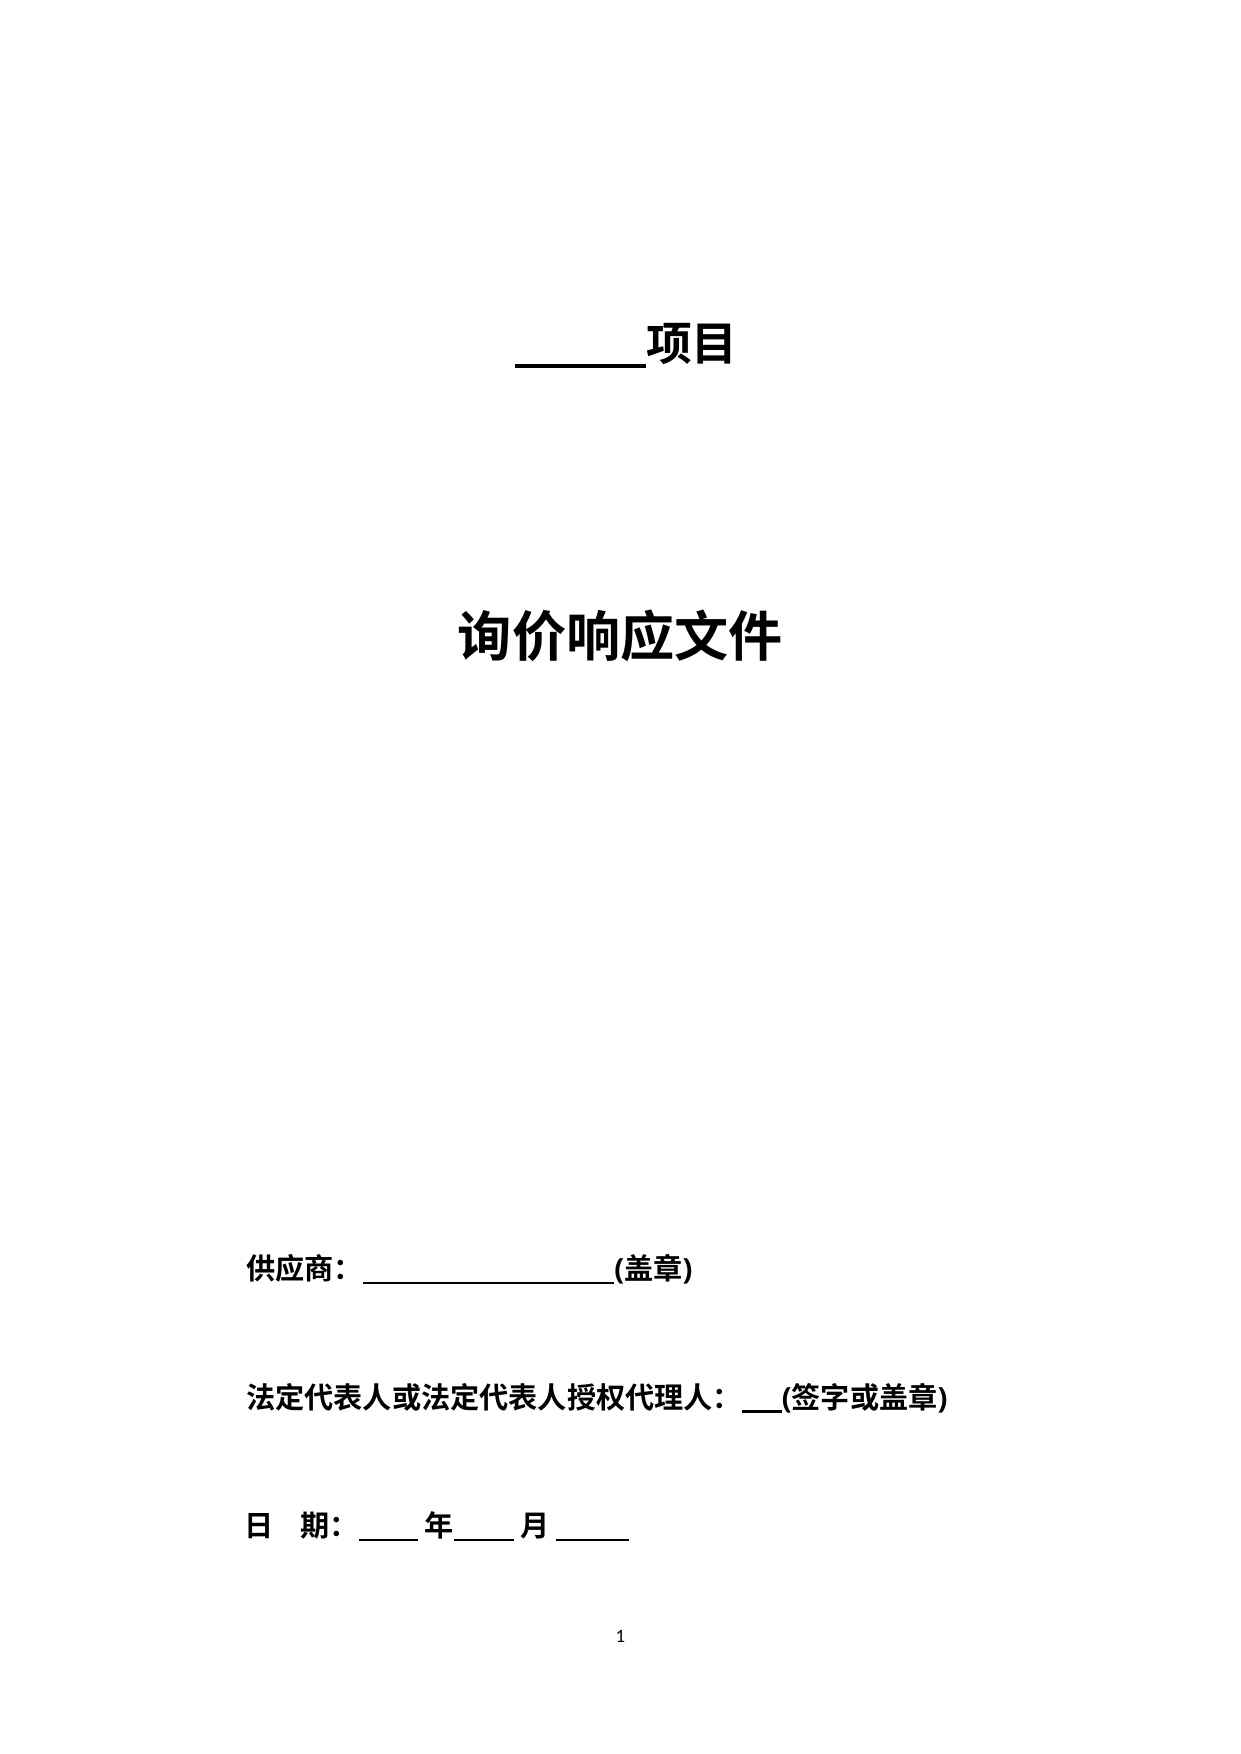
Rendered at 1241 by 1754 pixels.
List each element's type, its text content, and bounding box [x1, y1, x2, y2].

text 项目 [187, 292, 1053, 389]
text 日 期： 年 月 [187, 1492, 1053, 1557]
text 供应商： (盖章) [187, 1234, 1053, 1299]
text 询价响应文件 [187, 584, 1053, 682]
text 法定代表人或法定代表人授权代理人： (签字或盖章) [187, 1363, 1053, 1428]
